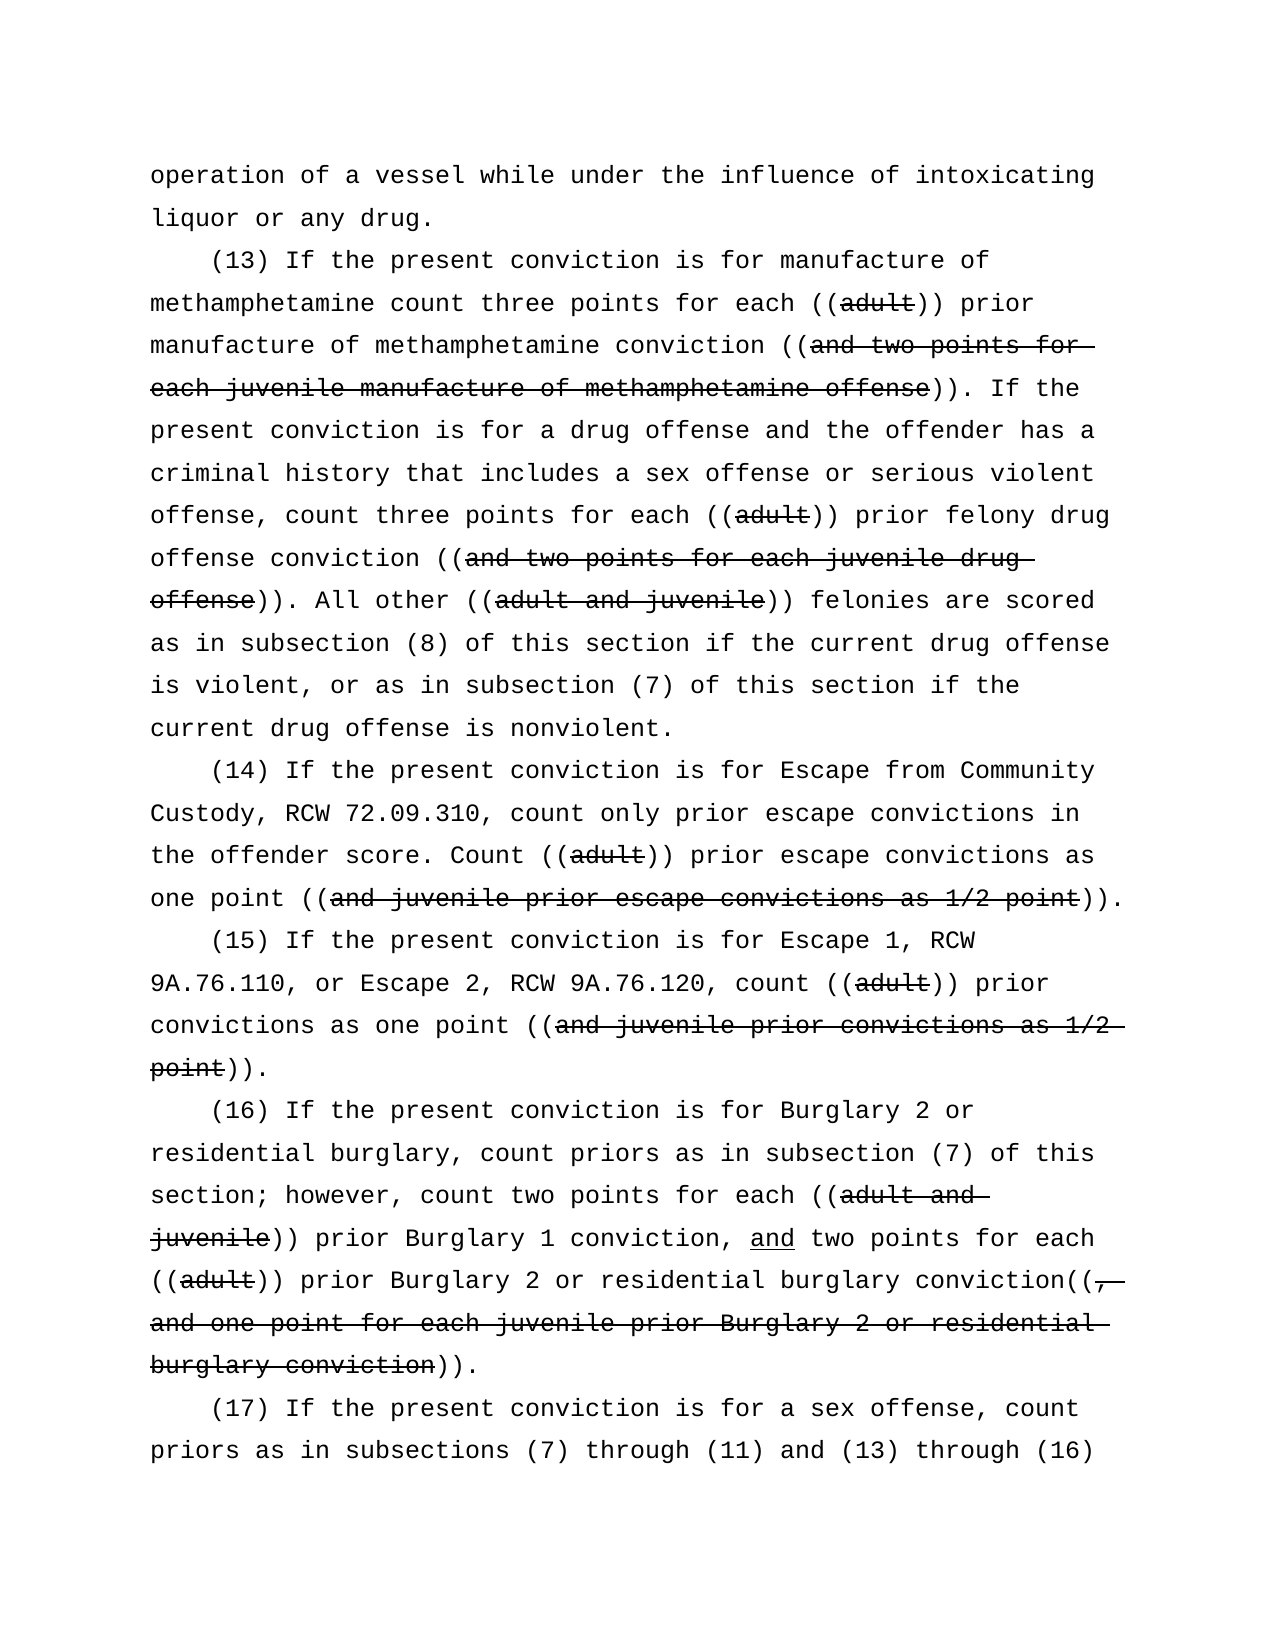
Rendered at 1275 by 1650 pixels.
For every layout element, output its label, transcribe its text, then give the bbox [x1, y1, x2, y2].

text (14) If the present conviction is for Escape from Community Custody, RCW 72.09.310, count only prior escape convictions in the offender score. Count ((adult)) prior escape convictions as one point ((and juvenile prior escape convictions as 1/2 point)). [150, 745, 1125, 915]
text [150, 1382, 1125, 1467]
text (13) If the present conviction is for manufacture of methamphetamine count three points for each ((adult)) prior manufacture of methamphetamine conviction ((and two points for each juvenile manufacture of methamphetamine offense)). If the present conviction is for a drug offense and the offender has a criminal history that includes a sex offense or serious violent offense, count three points for each ((adult)) prior felony drug offense conviction ((and two points for each juvenile drug offense)). All other ((adult and juvenile)) felonies are scored as in subsection (8) of this section if the current drug offense is violent, or as in subsection (7) of this section if the current drug offense is nonviolent. [150, 235, 1125, 745]
text (15) If the present conviction is for Escape 1, RCW 9A.76.110, or Escape 2, RCW 9A.76.120, count ((adult)) prior convictions as one point ((and juvenile prior convictions as 1/2 point)). [150, 915, 1125, 1085]
text (16) If the present conviction is for Burglary 2 or residential burglary, count priors as in subsection (7) of this section; however, count two points for each ((adult and juvenile)) prior Burglary 1 conviction, and two points for each ((adult)) prior Burglary 2 or residential burglary conviction((, and one point for each juvenile prior Burglary 2 or residential burglary conviction)). [150, 1085, 1125, 1382]
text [150, 150, 1125, 235]
